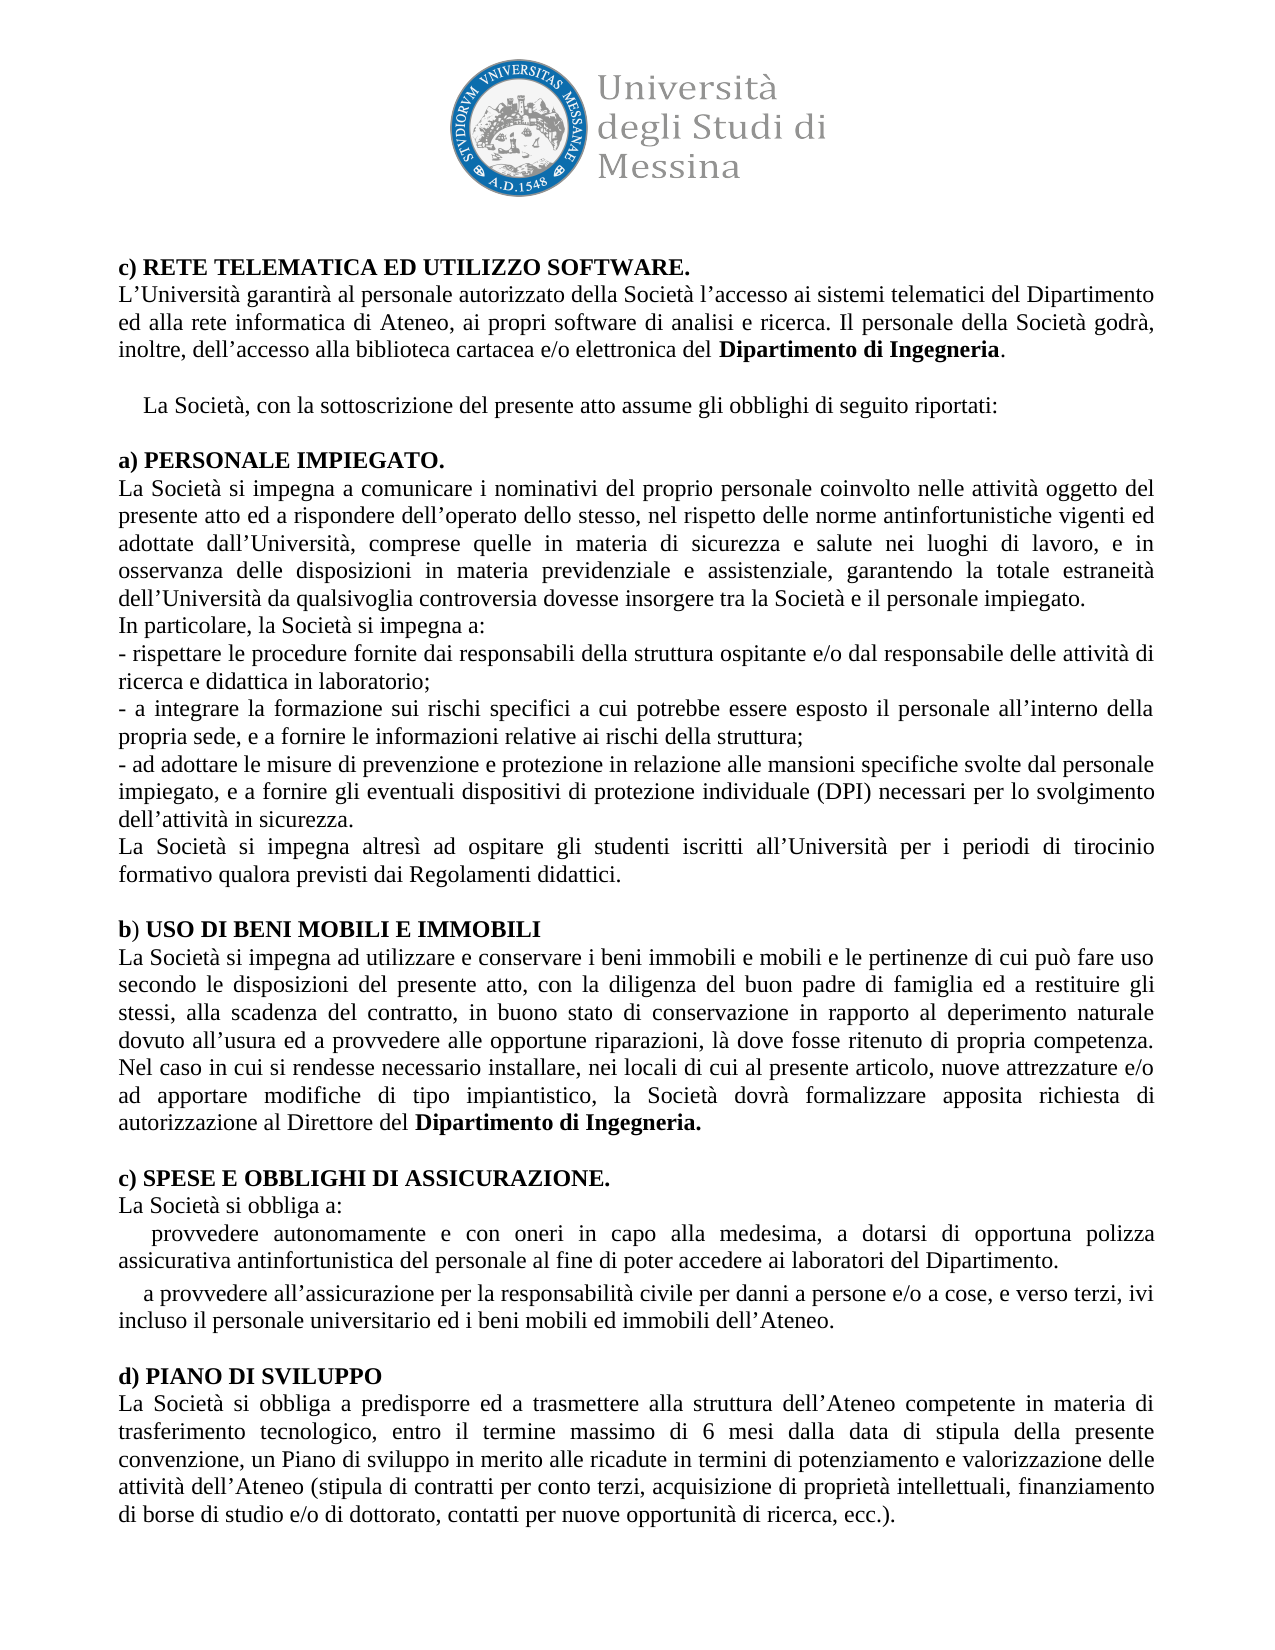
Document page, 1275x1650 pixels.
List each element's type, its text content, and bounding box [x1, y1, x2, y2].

text a) PERSONALE IMPIEGATO. [118, 446, 1157, 473]
text  a provvedere all’assicurazione per la responsabilità civile per danni a persone e/o a cose, e verso terzi, ivi incluso il personale universitario ed i beni mobili ed immobili dell’Ateneo. [118, 1279, 1157, 1334]
text d) PIANO DI SVILUPPO [118, 1362, 1157, 1389]
text La Società si obbliga a predisporre ed a trasmettere alla struttura dell’Ateneo competente in materia di trasferimento tecnologico, entro il termine massimo di 6 mesi dalla data di stipula della presente convenzione, un Piano di sviluppo in merito alle ricadute in termini di potenziamento e valorizzazione delle attività dell’Ateneo (stipula di contratti per conto terzi, acquisizione di proprietà intellettuali, finanziamento di borse di studio e/o di dottorato, contatti per nuove opportunità di ricerca, ecc.). [118, 1389, 1157, 1527]
text c) SPESE E OBBLIGHI DI ASSICURAZIONE. [118, 1164, 1157, 1191]
text - ad adottare le misure di prevenzione e protezione in relazione alle mansioni specifiche svolte dal personale impiegato, e a fornire gli eventuali dispositivi di protezione individuale (DPI) necessari per lo svolgimento dell’attività in sicurezza. [118, 749, 1157, 832]
text La Società si obbliga a: [118, 1191, 1157, 1219]
text b) USO DI BENI MOBILI E IMMOBILI [118, 915, 1157, 943]
text  provvedere autonomamente e con oneri in capo alla medesima, a dotarsi di opportuna polizza assicurativa antinfortunistica del personale al fine di poter accedere ai laboratori del Dipartimento. [118, 1219, 1157, 1274]
text c) RETE TELEMATICA ED UTILIZZO SOFTWARE. [118, 253, 1157, 280]
text L’Università garantirà al personale autorizzato della Società l’accesso ai sistemi telematici del Dipartimento ed alla rete informatica di Ateneo, ai propri software di analisi e ricerca. Il personale della Società godrà, inoltre, dell’accesso alla biblioteca cartacea e/o elettronica del Dipartimento di Ingegneria. [118, 280, 1157, 363]
text La Società si impegna ad utilizzare e conservare i beni immobili e mobili e le pertinenze di cui può fare uso secondo le disposizioni del presente atto, con la diligenza del buon padre di famiglia ed a restituire gli stessi, alla scadenza del contratto, in buono stato di conservazione in rapporto al deperimento naturale dovuto all’usura ed a provvedere alle opportune riparazioni, là dove fosse ritenuto di propria competenza. Nel caso in cui si rendesse necessario installare, nei locali di cui al presente articolo, nuove attrezzature e/o ad apportare modifiche di tipo impiantistico, la Società dovrà formalizzare apposita richiesta di autorizzazione al Direttore del Dipartimento di Ingegneria. [118, 943, 1157, 1136]
text La Società si impegna altresì ad ospitare gli studenti iscritti all’Università per i periodi di tirocinio formativo qualora previsti dai Regolamenti didattici. [118, 832, 1157, 888]
text La Società si impegna a comunicare i nominativi del proprio personale coinvolto nelle attività oggetto del presente atto ed a rispondere dell’operato dello stesso, nel rispetto delle norme antinfortunistiche vigenti ed adottate dall’Università, comprese quelle in materia di sicurezza e salute nei luoghi di lavoro, e in osservanza delle disposizioni in materia previdenziale e assistenziale, garantendo la totale estraneità dell’Università da qualsivoglia controversia dovesse insorgere tra la Società e il personale impiegato. [118, 473, 1157, 612]
text - rispettare le procedure fornite dai responsabili della struttura ospitante e/o dal responsabile delle attività di ricerca e didattica in laboratorio; [118, 639, 1157, 694]
text - a integrare la formazione sui rischi specifici a cui potrebbe essere esposto il personale all’interno della propria sede, e a fornire le informazioni relative ai rischi della struttura; [118, 694, 1157, 749]
picture [450, 59, 826, 197]
text In particolare, la Società si impegna a: [118, 612, 1157, 639]
text  La Società, con la sottoscrizione del presente atto assume gli obblighi di seguito riportati: [118, 391, 1157, 418]
